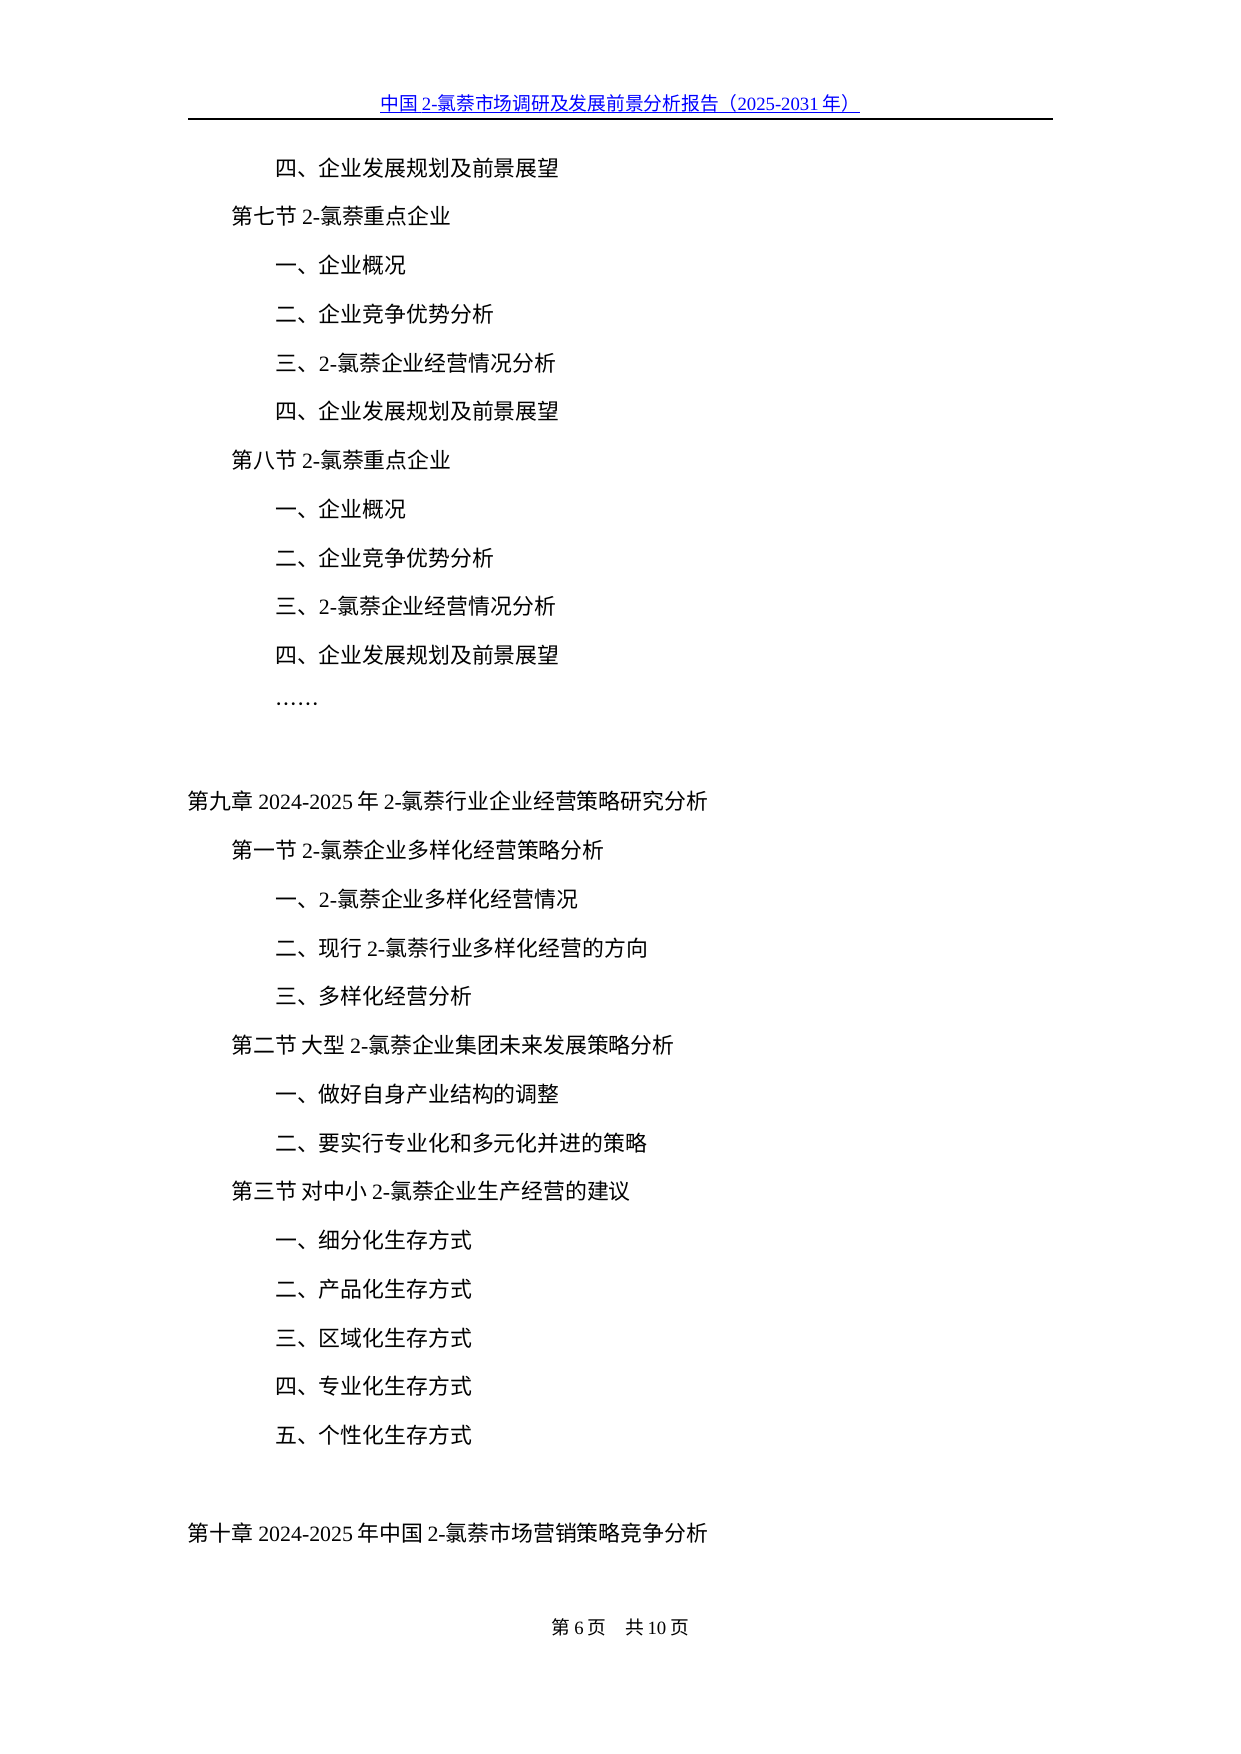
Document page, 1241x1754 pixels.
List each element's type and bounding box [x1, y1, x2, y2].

text [187, 150, 1053, 1548]
